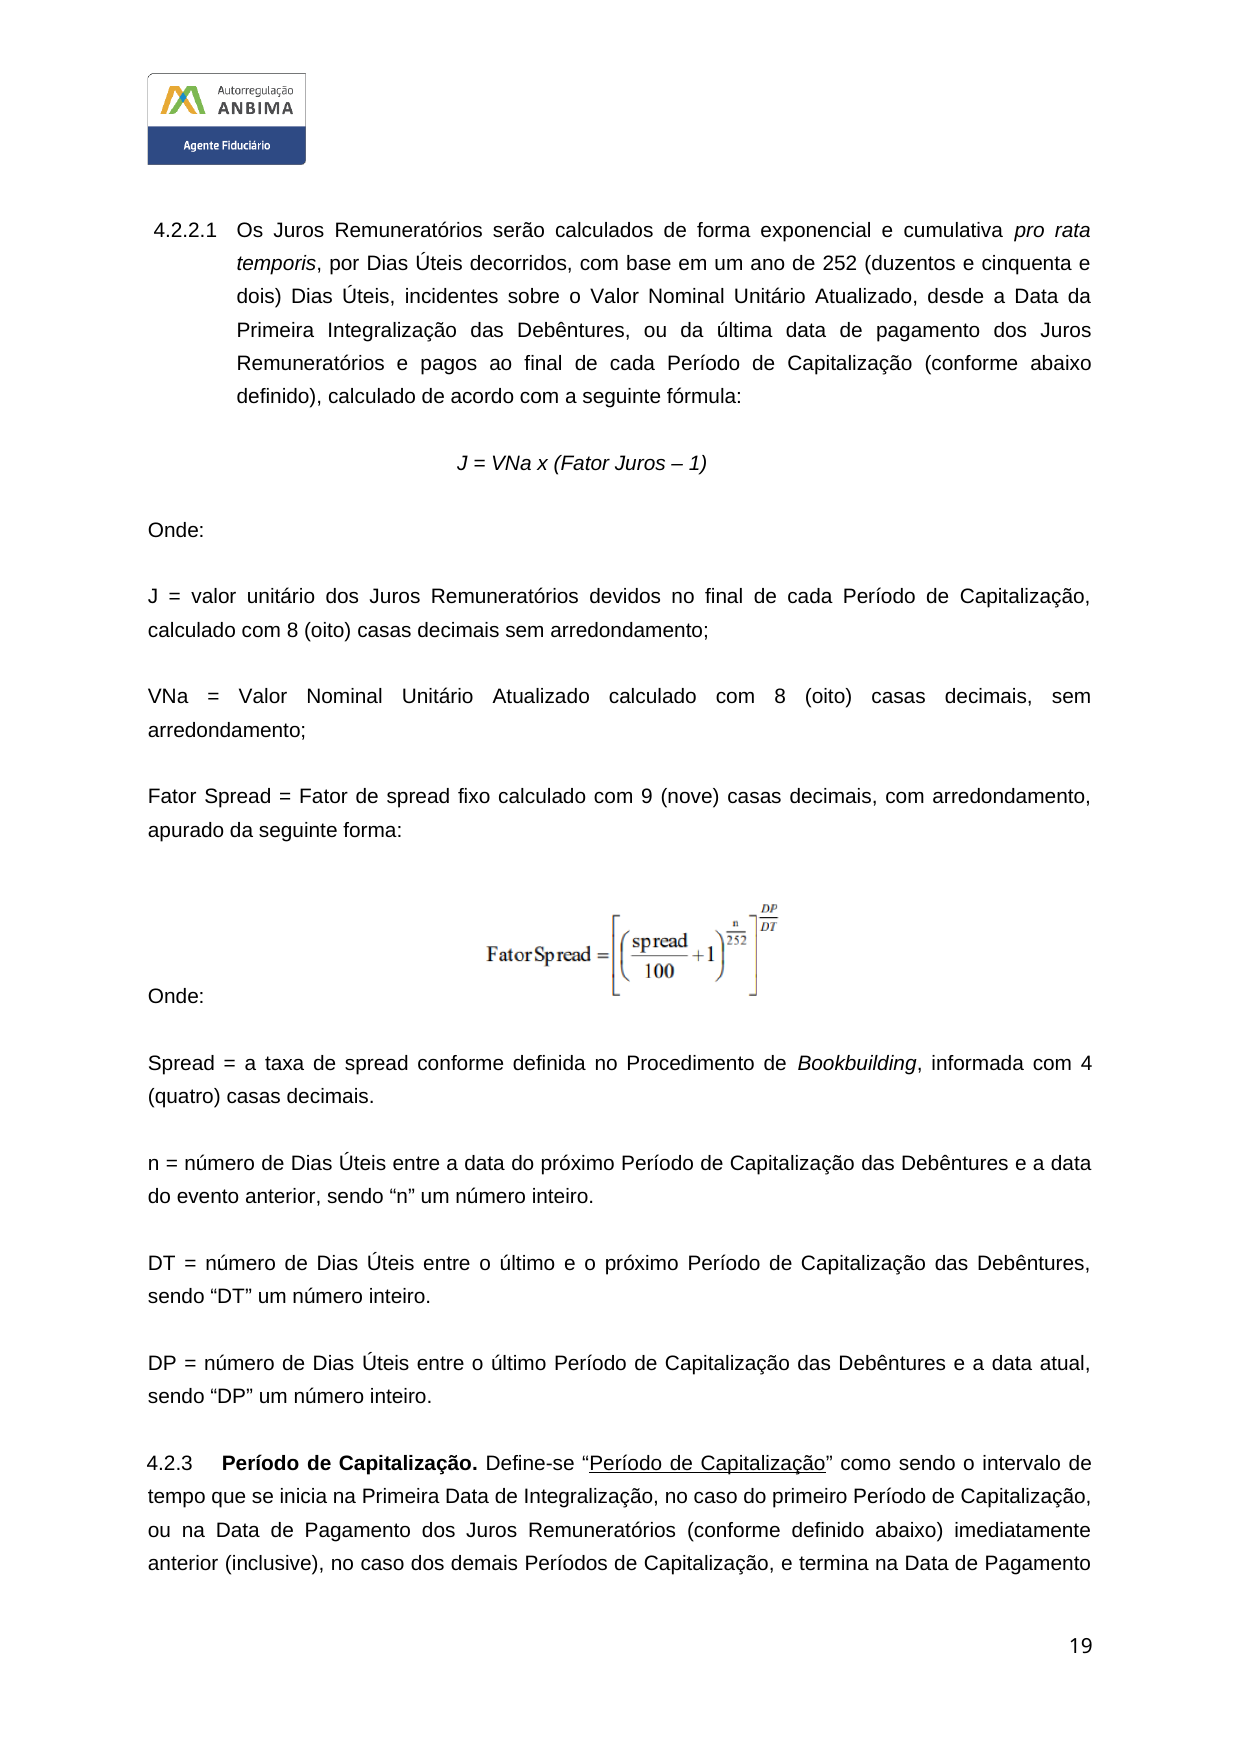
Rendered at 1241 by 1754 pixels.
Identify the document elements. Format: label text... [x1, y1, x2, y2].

text VNa = Valor Nominal Unitário Atualizado calculado com 8 (oito) casas decimais, sem arredondamento; [148, 677, 1092, 744]
picture [454, 901, 786, 999]
text n = número de Dias Úteis entre a data do próximo Período de Capitalização das Debêntures e a data do evento anterior, sendo “n” um número inteiro. [148, 1144, 1092, 1211]
picture [147, 73, 306, 165]
list Os Juros Remuneratórios serão calculados de forma exponencial e cumulativa pro rata temporis, por Dias Úteis decorridos, com base em um ano de 252 (duzentos e cinquenta e dois) Dias Úteis, incidentes sobre o Valor Nominal Unitário Atualizado, desde a Data da Primeira Integralização das Debêntures, ou da última data de pagamento dos Juros Remuneratórios e pagos ao final de cada Período de Capitalização (conforme abaixo definido), calculado de acordo com a seguinte fórmula: [153, 211, 1093, 411]
text Fator Spread = Fator de spread fixo calculado com 9 (nove) casas decimais, com arredondamento, apurado da seguinte forma: [148, 777, 1092, 844]
text DP = número de Dias Úteis entre o último Período de Capitalização das Debêntures e a data atual, sendo “DP” um número inteiro. [148, 1344, 1092, 1411]
text Onde: [148, 977, 1092, 1011]
text Onde: [148, 511, 1092, 544]
text DT = número de Dias Úteis entre o último e o próximo Período de Capitalização das Debêntures, sendo “DT” um número inteiro. [148, 1244, 1092, 1311]
text Spread = a taxa de spread conforme definida no Procedimento de Bookbuilding, informada com 4 (quatro) casas decimais. [148, 1044, 1092, 1111]
text J = VNa x (Fator Juros – 1) [74, 444, 1092, 477]
text J = valor unitário dos Juros Remuneratórios devidos no final de cada Período de Capitalização, calculado com 8 (oito) casas decimais sem arredondamento; [148, 577, 1092, 644]
